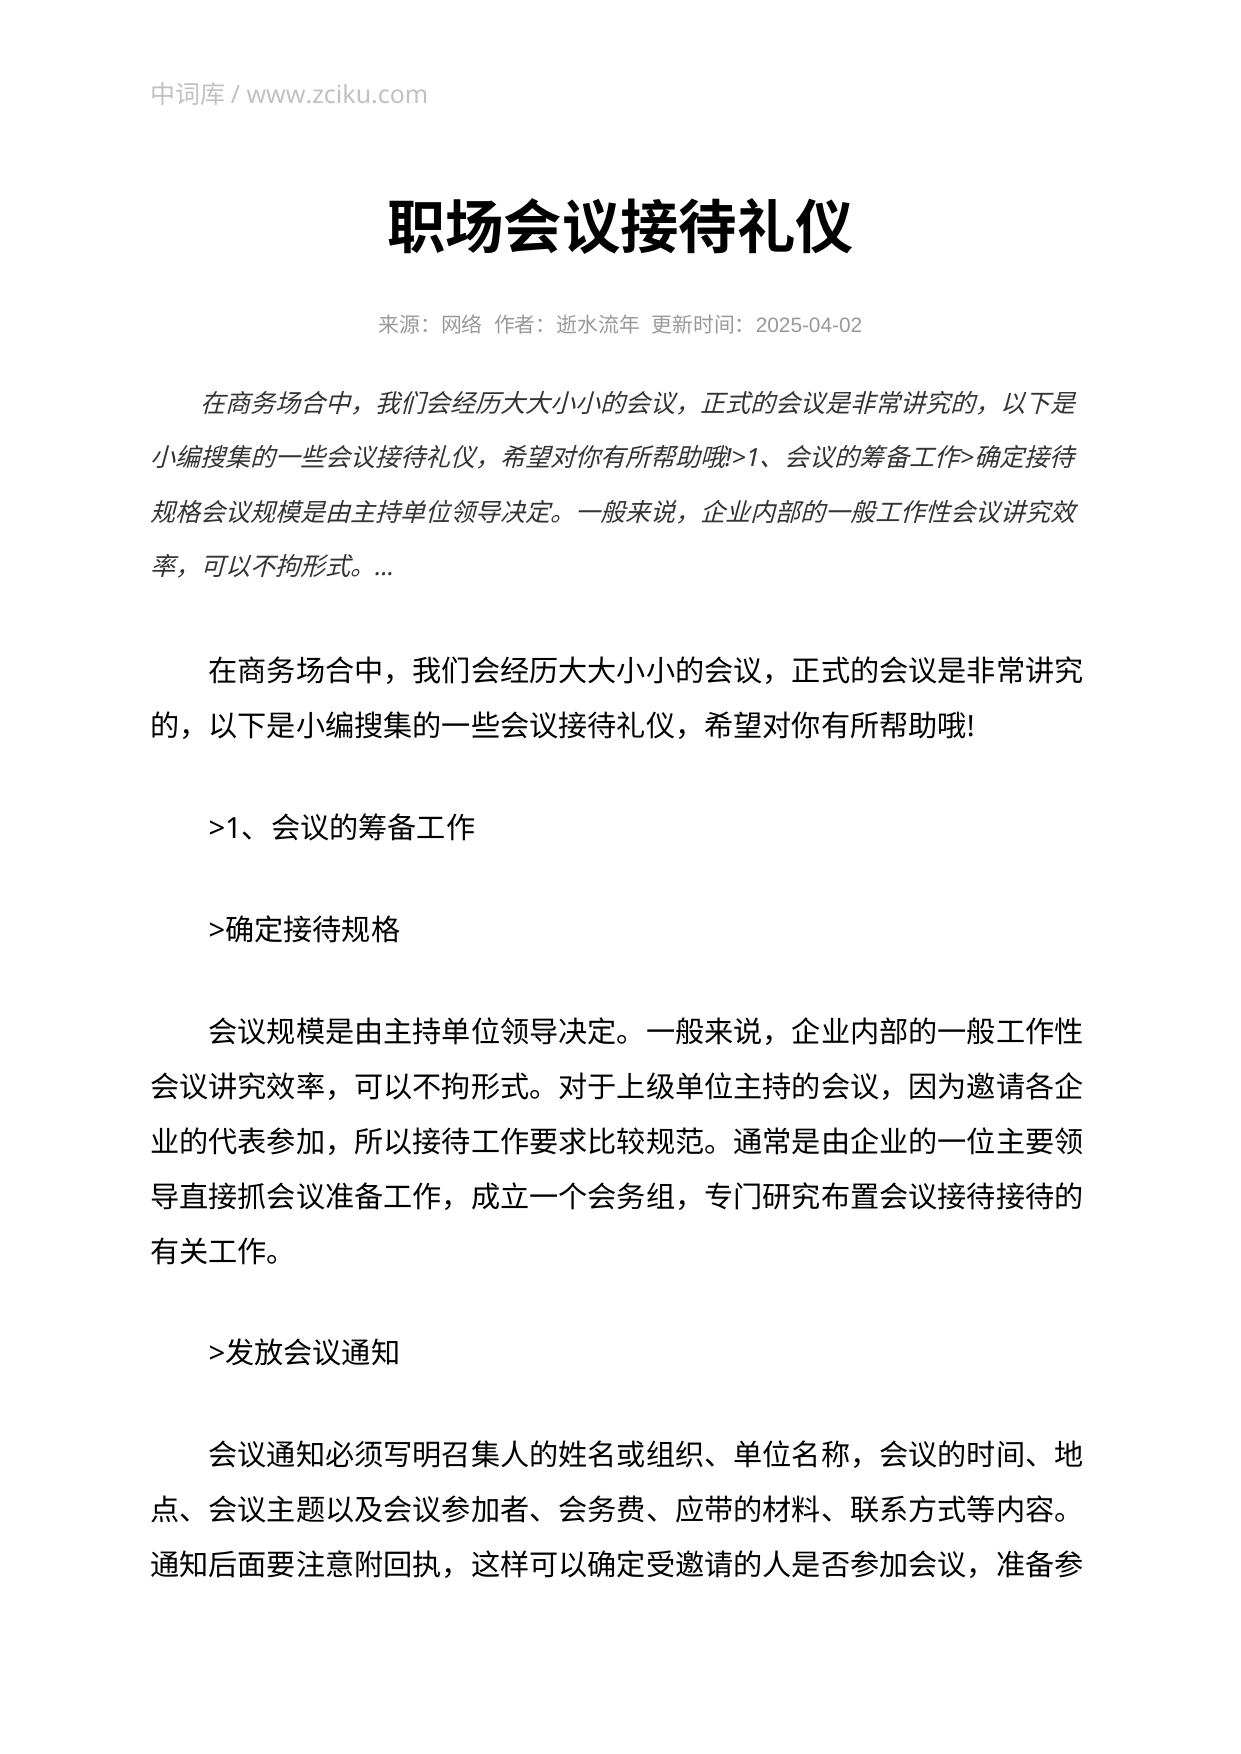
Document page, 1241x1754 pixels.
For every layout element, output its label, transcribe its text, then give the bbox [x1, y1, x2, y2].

text 来源：网络 作者：逝水流年 更新时间：2025-04-02 [150, 313, 1090, 337]
text >确定接待规格 [150, 907, 1090, 949]
text 会议规模是由主持单位领导决定。一般来说，企业内部的一般工作性会议讲究效率，可以不拘形式。对于上级单位主持的会议，因为邀请各企业的代表参加，所以接待工作要求比较规范。通常是由企业的一位主要领导直接抓会议准备工作，成立一个会务组，专门研究布置会议接待接待的有关工作。 [150, 1009, 1090, 1271]
text >1、会议的筹备工作 [150, 805, 1090, 847]
text 在商务场合中，我们会经历大大小小的会议，正式的会议是非常讲究的，以下是小编搜集的一些会议接待礼仪，希望对你有所帮助哦! [150, 648, 1090, 745]
text >发放会议通知 [150, 1330, 1090, 1372]
text 在商务场合中，我们会经历大大小小的会议，正式的会议是非常讲究的，以下是小编搜集的一些会议接待礼仪，希望对你有所帮助哦!>1、会议的筹备工作>确定接待规格会议规模是由主持单位领导决定。一般来说，企业内部的一般工作性会议讲究效率，可以不拘形式。... [150, 383, 1090, 583]
subtitle 职场会议接待礼仪 [150, 181, 1090, 266]
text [150, 1432, 1090, 1584]
